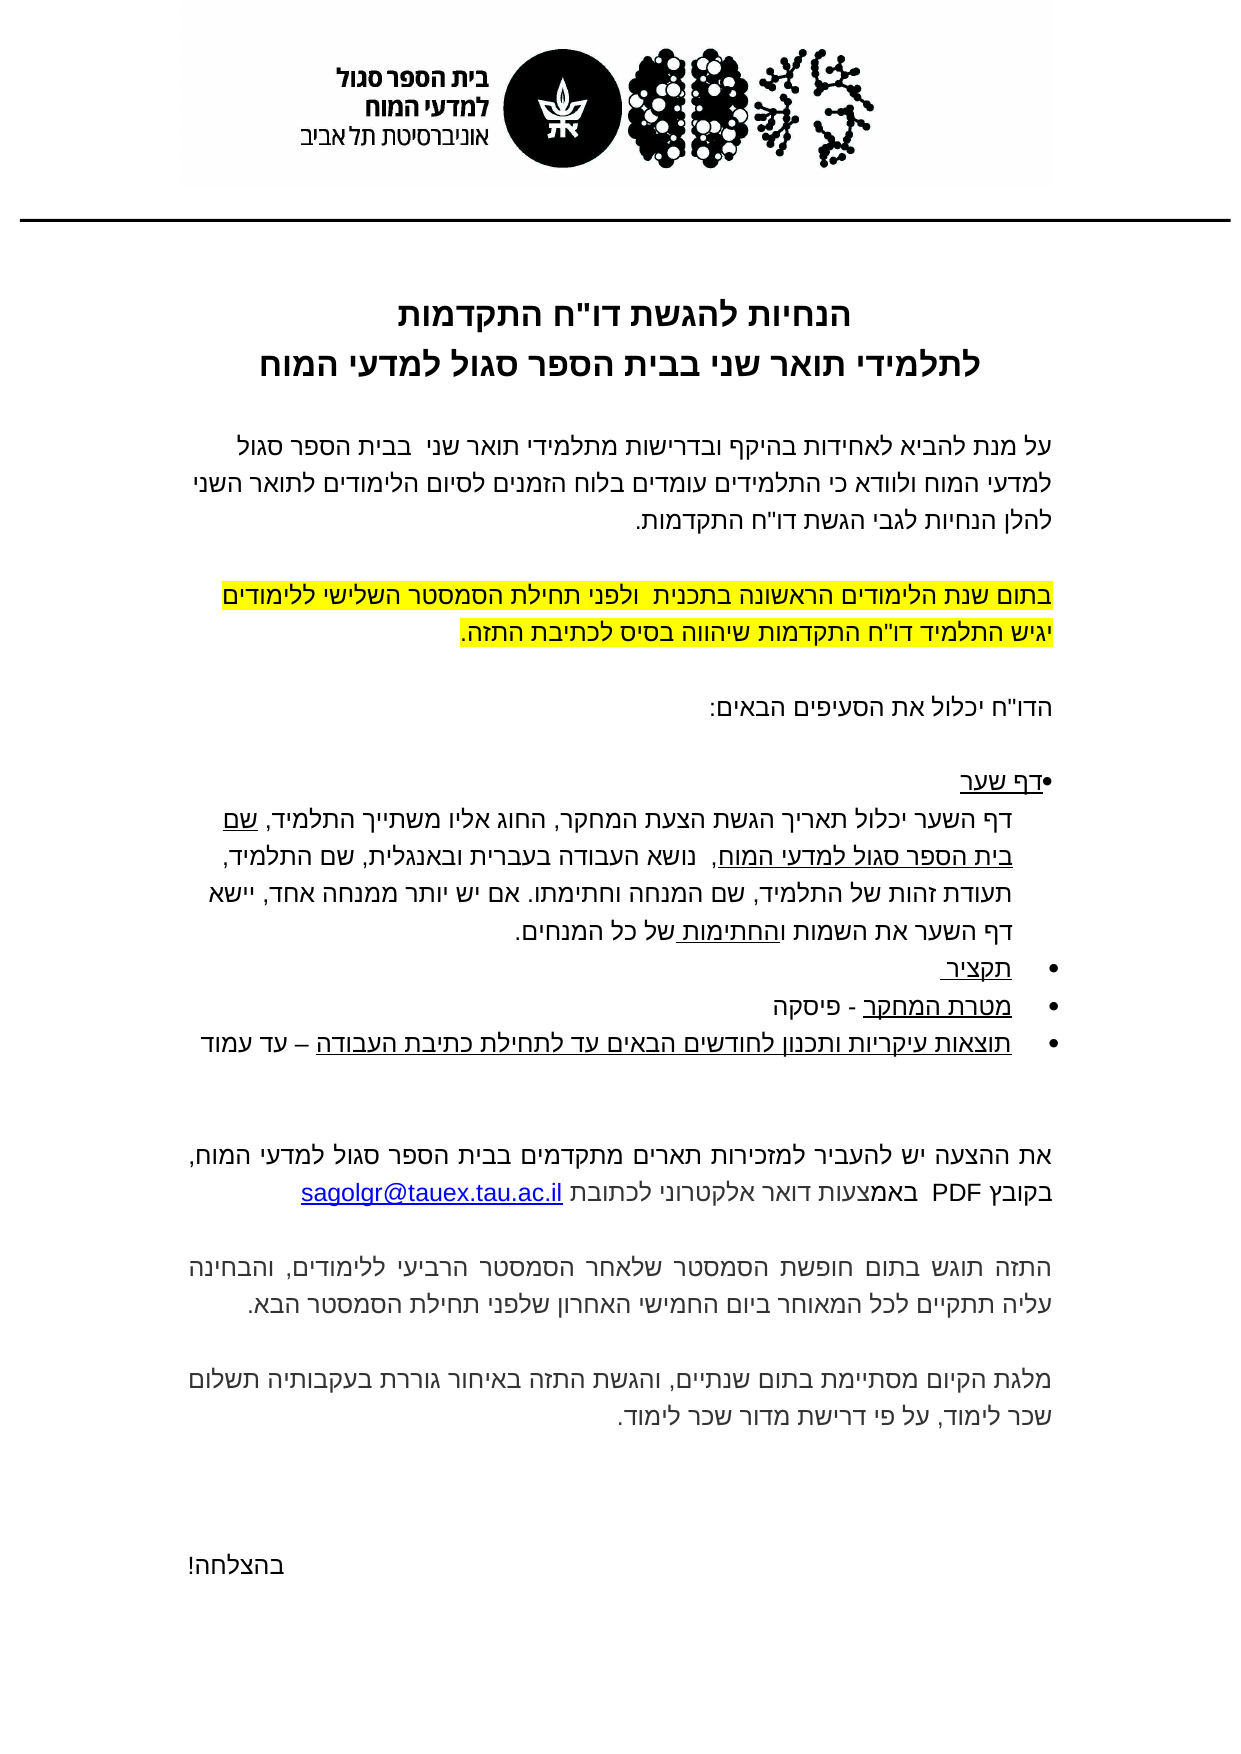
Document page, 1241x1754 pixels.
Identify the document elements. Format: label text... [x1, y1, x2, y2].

list תקציר [187, 954, 1049, 983]
text לתלמידי תואר שני בבית הספר סגול למדעי המוח [187, 344, 1053, 383]
text את ההצעה יש להעביר למזכירות תארים מתקדמים בבית הספר סגול למדעי המוח, בקובץ PDF באמצעות דואר אלקטרוני לכתובת sagolgr@tauex.tau.ac.il [187, 1141, 1053, 1207]
text בתום שנת הלימודים הראשונה בתכנית ולפני תחילת הסמסטר השלישי ללימודים יגיש התלמיד דו"ח התקדמות שיהווה בסיס לכתיבת התזה. [187, 581, 1053, 647]
picture [179, 0, 1055, 188]
list תוצאות עיקריות ותכנון לחודשים הבאים עד לתחילת כתיבת העבודה – עד עמוד [187, 1029, 1049, 1058]
text דף השער יכלול תאריך הגשת הצעת המחקר, החוג אליו משתייך התלמיד, שם בית הספר סגול למדעי המוח, נושא העבודה בעברית ובאנגלית, שם התלמיד, תעודת זהות של התלמיד, שם המנחה וחתימתו. אם יש יותר ממנחה אחד, יישא דף השער את השמות והחתימות של כל המנחים. [187, 805, 1013, 946]
text בהצלחה! [187, 1551, 1053, 1580]
text הנחיות להגשת דו"ח התקדמות [187, 295, 1053, 333]
list מטרת המחקר - פיסקה [187, 992, 1049, 1020]
text התזה תוגש בתום חופשת הסמסטר שלאחר הסמסטר הרביעי ללימודים, והבחינה עליה תתקיים לכל המאוחר ביום החמישי האחרון שלפני תחילת הסמסטר הבא. [187, 1253, 1053, 1319]
text מלגת הקיום מסתיימת בתום שנתיים, והגשת התזה באיחור גוררת בעקבותיה תשלום שכר לימוד, על פי דרישת מדור שכר לימוד. [187, 1365, 1053, 1431]
text על מנת להביא לאחידות בהיקף ובדרישות מתלמידי תואר שני בבית הספר סגול למדעי המוח ולוודא כי התלמידים עומדים בלוח הזמנים לסיום הלימודים לתואר השני להלן הנחיות לגבי הגשת דו"ח התקדמות. [187, 432, 1053, 535]
text הדו"ח יכלול את הסעיפים הבאים: [187, 693, 1053, 722]
list דף שער [187, 767, 1043, 796]
